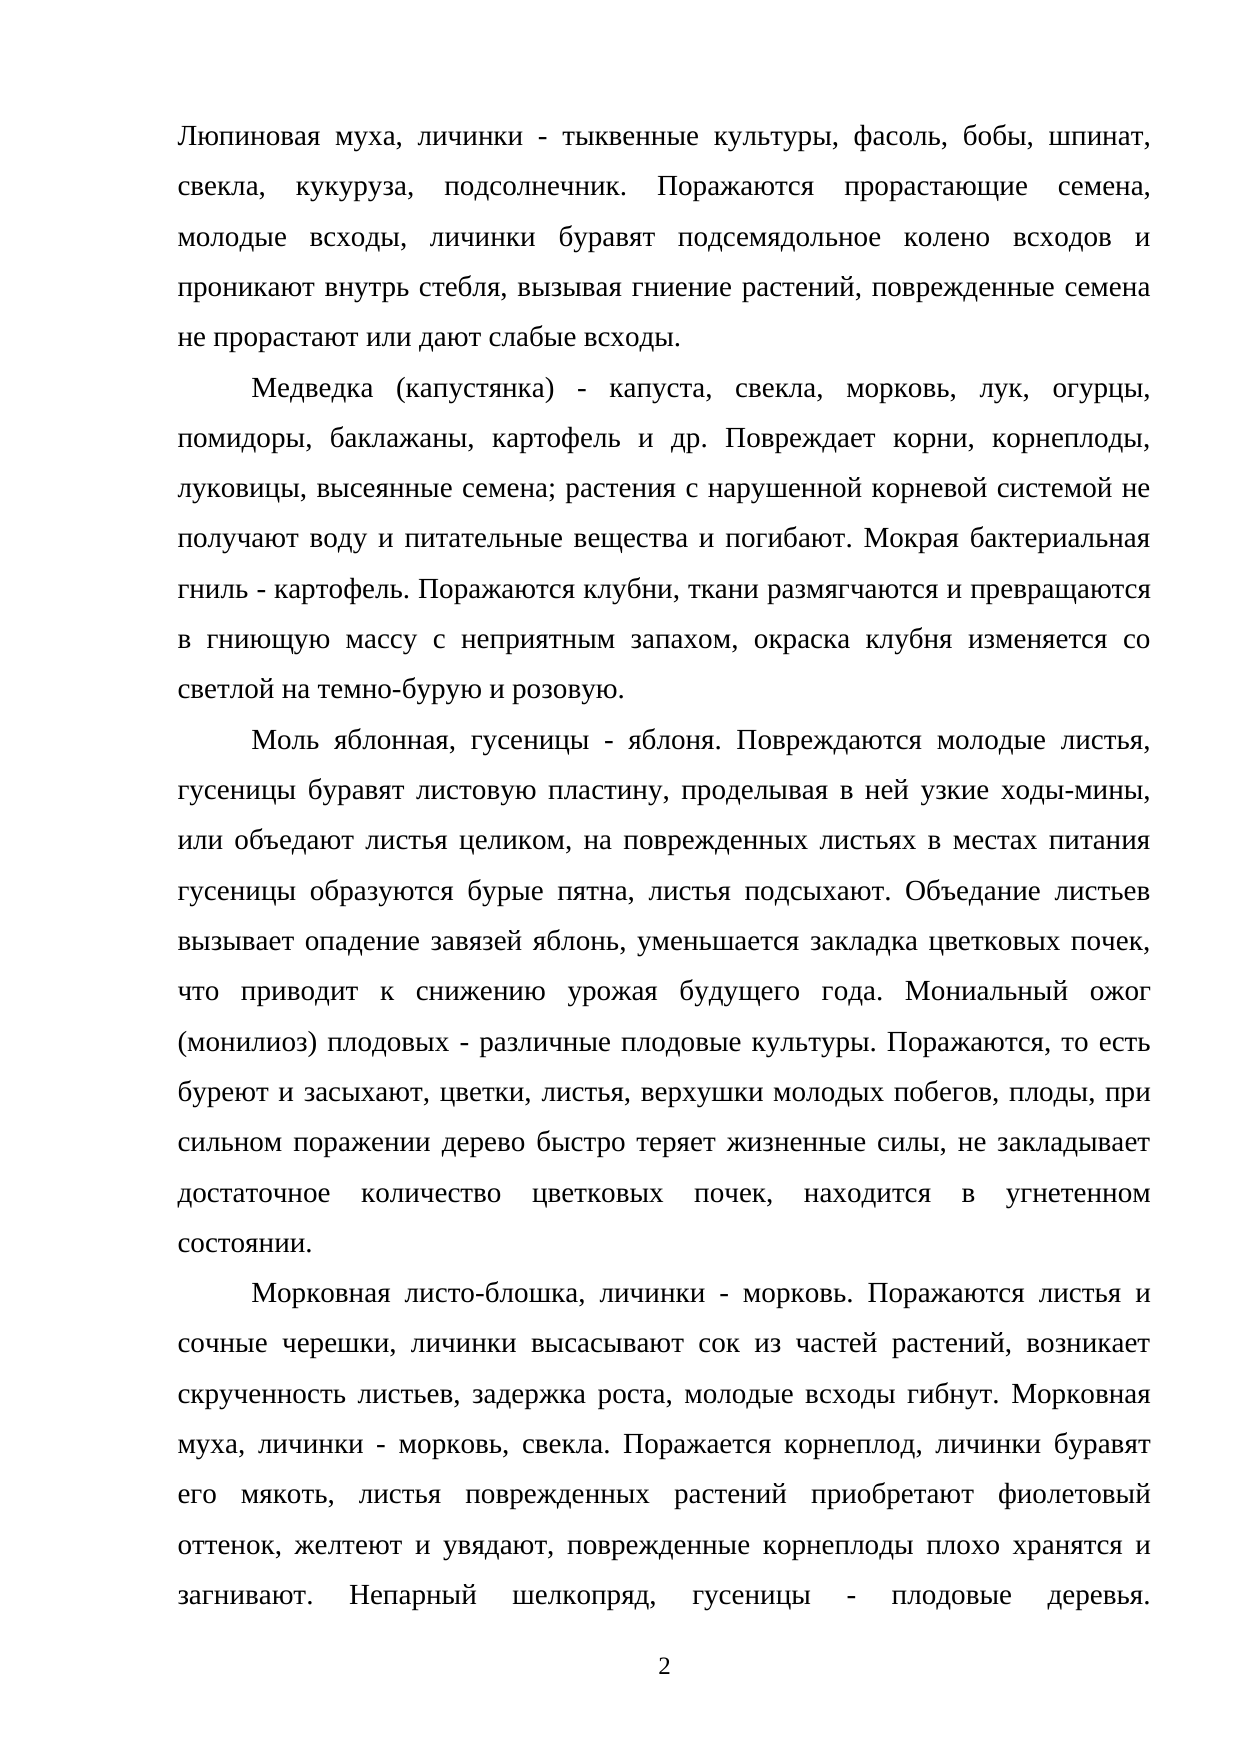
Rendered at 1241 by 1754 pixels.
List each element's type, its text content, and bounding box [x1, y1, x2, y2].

text Медведка (капустянка) - капуста, свекла, морковь, лук, огурцы, помидоры, баклажаны, картофель и др. Повреждает корни, корнеплоды, луковицы, высеянные семена; растения с нарушенной корневой системой не получают воду и питательные вещества и погибают. Мокрая бактериальная гниль - картофель. Поражаются клубни, ткани размягчаются и превращаются в гниющую массу с неприятным запахом, окраска клубня изменяется со светлой на темно-бурую и розовую. [177, 370, 1152, 705]
text Моль яблонная, гусеницы - яблоня. Повреждаются молодые листья, гусеницы буравят листовую пластину, проделывая в ней узкие ходы-мины, или объедают листья целиком, на поврежденных листьях в местах питания гусеницы образуются бурые пятна, листья подсыхают. Объедание листьев вызывает опадение завязей яблонь, уменьшается закладка цветковых почек, что приводит к снижению урожая будущего года. Мониальный ожог (монилиоз) плодовых - различные плодовые культуры. Поражаются, то есть буреют и засыхают, цветки, листья, верхушки молодых побегов, плоды, при сильном поражении дерево быстро теряет жизненные силы, не закладывает достаточное количество цветковых почек, находится в угнетенном состоянии. [177, 722, 1152, 1258]
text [177, 1275, 1152, 1611]
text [177, 118, 1152, 353]
